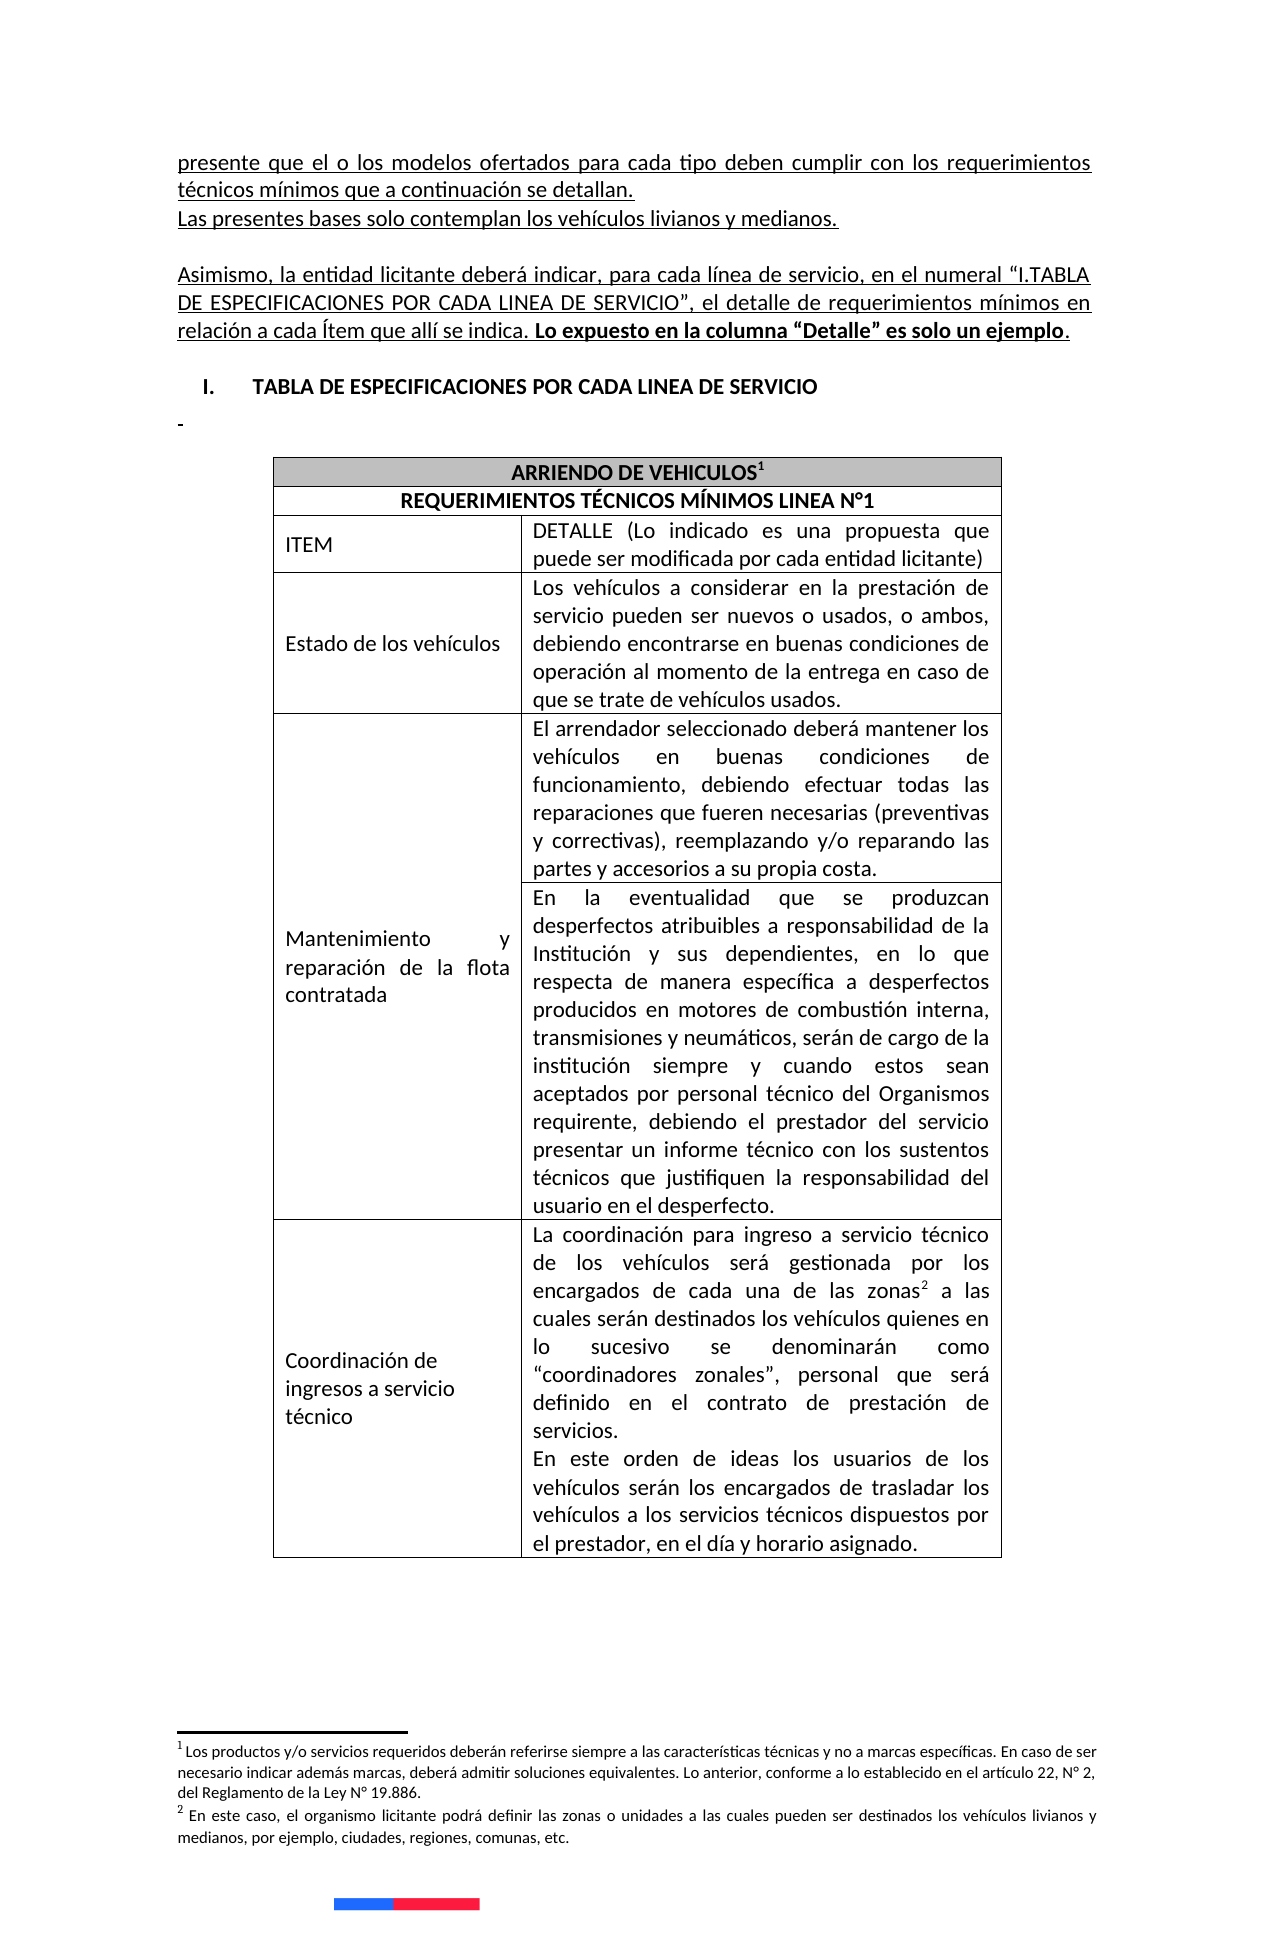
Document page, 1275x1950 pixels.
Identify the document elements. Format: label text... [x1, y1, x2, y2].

list TABLA DE ESPECIFICACIONES POR CADA LINEA DE SERVICIO [215, 372, 1098, 400]
table_cell Estado de los vehículos [274, 573, 521, 713]
table_cell ITEM [274, 516, 521, 572]
table_header ARRIENDO DE VEHICULOS [274, 458, 1001, 486]
table_cell DETALLE (Lo indicado es una propuesta que puede ser modificada por cada entidad licitante) [522, 516, 1001, 572]
picture [200, 1761, 608, 1912]
table_cell La coordinación para ingreso a servicio técnico de los vehículos será gestionada por los encargados de cada una de las zonas a las cuales serán destinados los vehículos quienes en lo sucesivo se denominarán como “coordinadores zonales”, personal que será definido en el contrato de prestación de servicios. En este orden de ideas los usuarios de los vehículos serán los encargados de trasladar los vehículos a los servicios técnicos dispuestos por el prestador, en el día y horario asignado. [522, 1220, 1001, 1557]
text Asimismo, la entidad licitante deberá indicar, para cada línea de servicio, en el numeral “I.TABLA DE ESPECIFICACIONES POR CADA LINEA DE SERVICIO”, el detalle de requerimientos mínimos en relación a cada Ítem que allí se indica. Lo expuesto en la columna “Detalle” es solo un ejemplo. [177, 313, 1092, 344]
table_cell Coordinación de ingresos a servicio técnico [274, 1220, 521, 1557]
table_cell Los vehículos a considerar en la prestación de servicio pueden ser nuevos o usados, o ambos, debiendo encontrarse en buenas condiciones de operación al momento de la entrega en caso de que se trate de vehículos usados. [522, 573, 1001, 713]
table_cell Mantenimiento y reparación de la flota contratada [274, 714, 521, 1219]
table_cell REQUERIMIENTOS TÉCNICOS MÍNIMOS LINEA N°1 [274, 487, 1001, 515]
table_cell El arrendador seleccionado deberá mantener los vehículos en buenas condiciones de funcionamiento, debiendo efectuar todas las reparaciones que fueren necesarias (preventivas y correctivas), reemplazando y/o reparando las partes y accesorios a su propia costa. [522, 714, 1001, 882]
table_cell En la eventualidad que se produzcan desperfectos atribuibles a responsabilidad de la Institución y sus dependientes, en lo que respecta de manera específica a desperfectos producidos en motores de combustión interna, transmisiones y neumáticos, serán de cargo de la institución siempre y cuando estos sean aceptados por personal técnico del Organismos requirente, debiendo el prestador del servicio presentar un informe técnico con los sustentos técnicos que justifiquen la responsabilidad del usuario en el desperfecto. [522, 883, 1001, 1219]
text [177, 148, 1092, 172]
text Asimismo, la entidad licitante deberá indicar, para cada línea de servicio, en el numeral “I.TABLA DE ESPECIFICACIONES POR CADA LINEA DE SERVICIO”, el detalle de requerimientos mínimos en relación a cada Ítem que allí se indica. Lo expuesto en la columna “Detalle” es solo un ejemplo. [177, 260, 1092, 312]
text Las presentes bases solo contemplan los vehículos livianos y medianos. [177, 204, 1092, 232]
